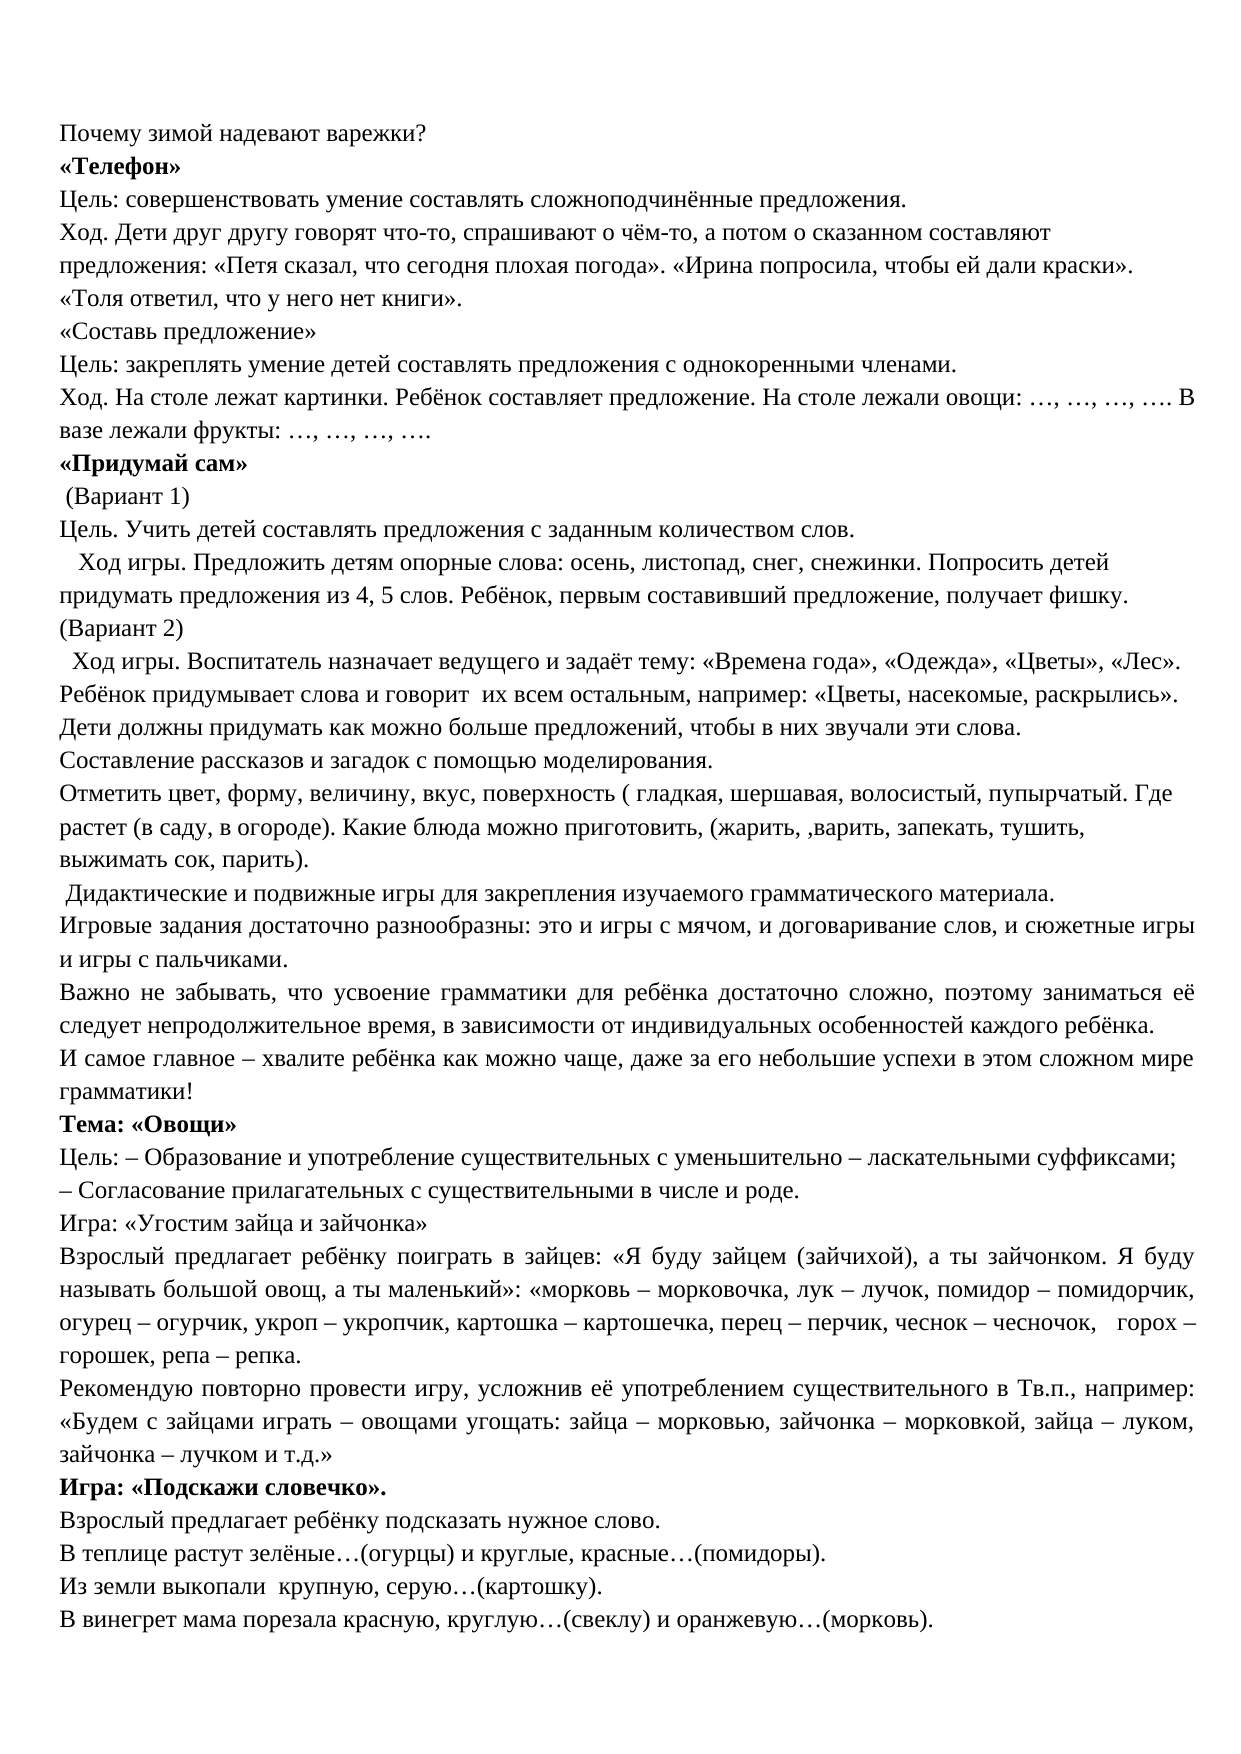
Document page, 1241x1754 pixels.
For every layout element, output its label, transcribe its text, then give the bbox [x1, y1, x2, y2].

text Взрослый предлагает ребёнку поиграть в зайцев: «Я буду зайцем (зайчихой), а ты зайчонком. Я буду называть большой овощ, а ты маленький»: «морковь – морковочка, лук – лучок, помидор – помидорчик, огурец – огурчик, укроп – укропчик, картошка – картошечка, перец – перчик, чеснок – чесночок, горох – горошек, репа – репка. [59, 1241, 1196, 1369]
text Почему зимой надевают варежки? [59, 118, 1196, 147]
text Ход игры. Воспитатель назначает ведущего и задаёт тему: «Времена года», «Одежда», «Цветы», «Лес». Ребёнок придумывает слова и говорит их всем остальным, например: «Цветы, насекомые, раскрылись». Дети должны придумать как можно больше предложений, чтобы в них звучали эти слова. [59, 646, 1196, 741]
text И самое главное – хвалите ребёнка как можно чаще, даже за его небольшие успехи в этом сложном мире грамматики! [59, 1043, 1196, 1104]
text (Вариант 2) [59, 613, 1196, 642]
text Важно не забывать, что усвоение грамматики для ребёнка достаточно сложно, поэтому заниматься её следует непродолжительное время, в зависимости от индивидуальных особенностей каждого ребёнка. [59, 977, 1196, 1038]
text Отметить цвет, форму, величину, вкус, поверхность ( гладкая, шершавая, волосистый, пупырчатый. Где растет (в саду, в огороде). Какие блюда можно приготовить, (жарить, ,варить, запекать, тушить, выжимать сок, парить). [59, 778, 1196, 873]
text Ход. Дети друг другу говорят что-то, спрашивают о чём-то, а потом о сказанном составляют предложения: «Петя сказал, что сегодня плохая погода». «Ирина попросила, чтобы ей дали краски». «Толя ответил, что у него нет книги». [59, 217, 1196, 312]
text «Телефон» [59, 151, 1196, 180]
text В винегрет мама порезала красную, круглую…(свеклу) и оранжевую…(морковь). [59, 1604, 1196, 1633]
text (Вариант 1) [59, 481, 1196, 510]
text Из земли выкопали крупную, серую…(картошку). [59, 1571, 1196, 1600]
text Цель: – Образование и употребление существительных с уменьшительно – ласкательными суффиксами; [59, 1142, 1196, 1171]
text «Придумай сам» [59, 448, 1196, 477]
text В теплице растут зелёные…(огурцы) и круглые, красные…(помидоры). [59, 1538, 1196, 1567]
text Цель. Учить детей составлять предложения с заданным количеством слов. [59, 514, 1196, 543]
text Взрослый предлагает ребёнку подсказать нужное слово. [59, 1505, 1196, 1534]
text Дидактические и подвижные игры для закрепления изучаемого грамматического материала. [59, 878, 1196, 906]
text Ход. На столе лежат картинки. Ребёнок составляет предложение. На столе лежали овощи: …, …, …, …. В вазе лежали фрукты: …, …, …, …. [59, 382, 1196, 444]
text Тема: «Овощи» [59, 1109, 1196, 1137]
text Цель: совершенствовать умение составлять сложноподчинённые предложения. [59, 184, 1196, 213]
text Ход игры. Предложить детям опорные слова: осень, листопад, снег, снежинки. Попросить детей придумать предложения из 4, 5 слов. Ребёнок, первым составивший предложение, получает фишку. [59, 547, 1196, 609]
text Составление рассказов и загадок с помощью моделирования. [59, 746, 1196, 774]
text Игра: «Подскажи словечко». [59, 1472, 1196, 1501]
text Игра: «Угостим зайца и зайчонка» [59, 1208, 1196, 1237]
text – Согласование прилагательных с существительными в числе и роде. [59, 1175, 1196, 1203]
text Игровые задания достаточно разнообразны: это и игры с мячом, и договаривание слов, и сюжетные игры и игры с пальчиками. [59, 911, 1196, 972]
text «Составь предложение» [59, 316, 1196, 345]
text Цель: закреплять умение детей составлять предложения с однокоренными членами. [59, 349, 1196, 378]
text Рекомендую повторно провести игру, усложнив её употреблением существительного в Тв.п., например: «Будем с зайцами играть – овощами угощать: зайца – морковью, зайчонка – морковкой, зайца – луком, зайчонка – лучком и т.д.» [59, 1373, 1196, 1468]
